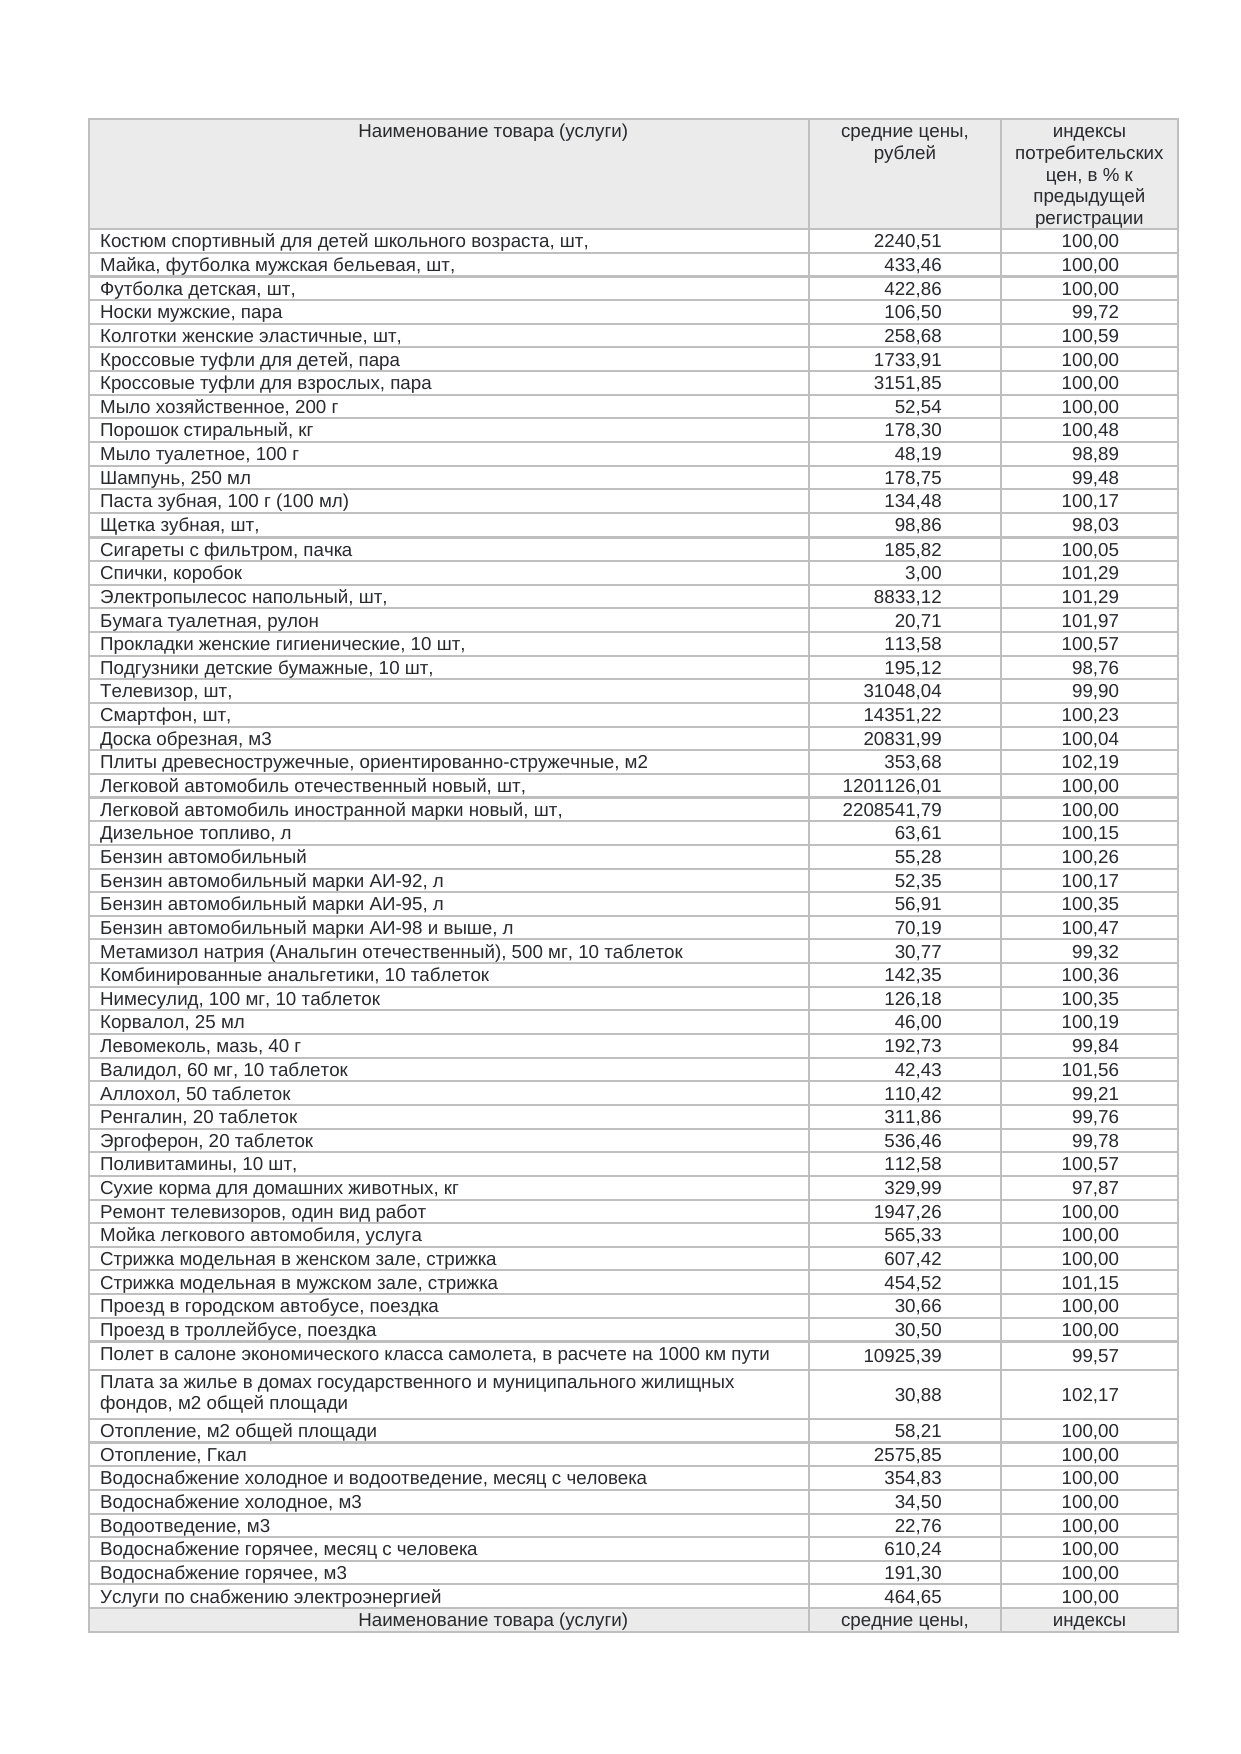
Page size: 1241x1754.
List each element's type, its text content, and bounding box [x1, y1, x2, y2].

table_cell 102,19 [1002, 751, 1177, 773]
table_cell 353,68 [810, 751, 1000, 773]
table_cell Отопление, м2 общей площади [90, 1420, 808, 1441]
table_cell 63,61 [810, 822, 1000, 844]
table_cell 433,46 [810, 254, 1000, 275]
table_cell 607,42 [810, 1248, 1000, 1269]
table_cell 110,42 [810, 1082, 1000, 1104]
table_cell Электропылесос напольный, шт, [90, 586, 808, 607]
table_cell 142,35 [810, 964, 1000, 986]
table_cell 536,46 [810, 1130, 1000, 1151]
table_cell 98,86 [810, 514, 1000, 536]
table_cell Корвалол, 25 мл [90, 1011, 808, 1033]
table_cell 100,00 [1002, 278, 1177, 299]
table_cell Костюм спортивный для детей школьного возраста, шт, [90, 230, 808, 252]
table_cell Сигареты с фильтром, пачка [90, 539, 808, 560]
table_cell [810, 1609, 1000, 1631]
table_cell Кроссовые туфли для взрослых, пара [90, 372, 808, 393]
table_cell 99,78 [1002, 1130, 1177, 1151]
table_cell 58,21 [810, 1420, 1000, 1441]
table_cell 20831,99 [810, 728, 1000, 749]
table_cell Мыло туалетное, 100 г [90, 443, 808, 464]
table_cell Дизельное топливо, л [90, 822, 808, 844]
table_cell 100,00 [1002, 372, 1177, 393]
table_cell Смартфон, шт, [90, 704, 808, 726]
table_cell 134,48 [810, 490, 1000, 512]
table_cell 98,03 [1002, 514, 1177, 536]
table_cell 56,91 [810, 893, 1000, 915]
table_cell 100,00 [1002, 1248, 1177, 1269]
table_cell Нимесулид, 100 мг, 10 таблеток [90, 988, 808, 1009]
table_cell Водоснабжение холодное и водоотведение, месяц с человека [90, 1467, 808, 1489]
table_cell 100,17 [1002, 490, 1177, 512]
table_cell Комбинированные анальгетики, 10 таблеток [90, 964, 808, 986]
table_cell Бензин автомобильный [90, 846, 808, 867]
table_cell 2208541,79 [810, 799, 1000, 820]
table_cell 100,04 [1002, 728, 1177, 749]
table_cell 112,58 [810, 1153, 1000, 1175]
table_cell Сухие корма для домашних животных, кг [90, 1177, 808, 1198]
table_cell 100,00 [1002, 1295, 1177, 1317]
table_cell 101,15 [1002, 1271, 1177, 1293]
table_cell 10925,39 [810, 1343, 1000, 1368]
table_cell 191,30 [810, 1562, 1000, 1583]
table_cell 97,87 [1002, 1177, 1177, 1198]
table_cell Ренгалин, 20 таблеток [90, 1106, 808, 1127]
table_cell 100,15 [1002, 822, 1177, 844]
table_cell 113,58 [810, 633, 1000, 654]
table_cell 100,00 [1002, 799, 1177, 820]
table_cell Плиты древесностружечные, ориентированно-стружечные, м2 [90, 751, 808, 773]
table_cell 195,12 [810, 657, 1000, 678]
table_cell 99,48 [1002, 467, 1177, 488]
table_cell 100,35 [1002, 988, 1177, 1009]
table_cell 100,00 [1002, 348, 1177, 370]
table_cell 100,23 [1002, 704, 1177, 726]
table_cell 2240,51 [810, 230, 1000, 252]
table_cell Проезд в городском автобусе, поездка [90, 1295, 808, 1317]
table_cell 178,30 [810, 419, 1000, 441]
table_cell 100,05 [1002, 539, 1177, 560]
table_cell Бензин автомобильный марки АИ-98 и выше, л [90, 917, 808, 938]
table_cell 100,00 [1002, 1444, 1177, 1465]
table_cell Бензин автомобильный марки АИ-92, л [90, 870, 808, 891]
table_cell 55,28 [810, 846, 1000, 867]
table_cell 100,00 [1002, 230, 1177, 252]
table_cell Полет в салоне экономического класса самолета, в расчете на 1000 км пути [90, 1343, 808, 1368]
table_cell Ремонт телевизоров, один вид работ [90, 1201, 808, 1222]
table_cell 100,00 [1002, 1224, 1177, 1246]
table_cell 610,24 [810, 1538, 1000, 1560]
table_cell Паста зубная, 100 г (100 мл) [90, 490, 808, 512]
table_cell 100,00 [1002, 1491, 1177, 1512]
table_cell Отопление, Гкал [90, 1444, 808, 1465]
table_cell 102,17 [1002, 1371, 1177, 1418]
table_cell 454,52 [810, 1271, 1000, 1293]
table_cell 100,00 [1002, 1319, 1177, 1340]
table_cell 100,19 [1002, 1011, 1177, 1033]
table_cell 464,65 [810, 1585, 1000, 1607]
table_cell Левомеколь, мазь, 40 г [90, 1035, 808, 1057]
table_cell 14351,22 [810, 704, 1000, 726]
table_cell Носки мужские, пара [90, 301, 808, 323]
table_cell 178,75 [810, 467, 1000, 488]
table_cell 30,88 [810, 1371, 1000, 1418]
table_cell Майка, футболка мужская бельевая, шт, [90, 254, 808, 275]
table_cell 3,00 [810, 562, 1000, 584]
table_cell Услуги по снабжению электроэнергией [90, 1585, 808, 1607]
table_cell Телевизор, шт, [90, 680, 808, 702]
table_cell 70,19 [810, 917, 1000, 938]
table_cell 258,68 [810, 325, 1000, 346]
table_cell 126,18 [810, 988, 1000, 1009]
table_cell Легковой автомобиль иностранной марки новый, шт, [90, 799, 808, 820]
table_cell Футболка детская, шт, [90, 278, 808, 299]
table_cell 31048,04 [810, 680, 1000, 702]
table_cell Водоснабжение горячее, месяц с человека [90, 1538, 808, 1560]
table_cell 422,86 [810, 278, 1000, 299]
table_cell 8833,12 [810, 586, 1000, 607]
table_cell Доска обрезная, м3 [90, 728, 808, 749]
table_cell Наименование товара (услуги) [90, 120, 808, 228]
table_cell Подгузники детские бумажные, 10 шт, [90, 657, 808, 678]
table_cell 99,90 [1002, 680, 1177, 702]
table_cell 565,33 [810, 1224, 1000, 1246]
table_cell Прокладки женские гигиенические, 10 шт, [90, 633, 808, 654]
table_cell 101,97 [1002, 609, 1177, 631]
table_cell 100,17 [1002, 870, 1177, 891]
table_cell 106,50 [810, 301, 1000, 323]
table_cell 30,77 [810, 940, 1000, 962]
table_cell Стрижка модельная в мужском зале, стрижка [90, 1271, 808, 1293]
table_cell 100,00 [1002, 1420, 1177, 1441]
table_cell 22,76 [810, 1515, 1000, 1536]
table_cell 52,35 [810, 870, 1000, 891]
table_cell 99,57 [1002, 1343, 1177, 1368]
table_cell 100,57 [1002, 1153, 1177, 1175]
table_cell Стрижка модельная в женском зале, стрижка [90, 1248, 808, 1269]
table_cell 42,43 [810, 1059, 1000, 1080]
table_cell 192,73 [810, 1035, 1000, 1057]
table_cell Шампунь, 250 мл [90, 467, 808, 488]
table_cell Плата за жилье в домах государственного и муниципального жилищных фондов, м2 общей площади [90, 1371, 808, 1418]
table_cell Проезд в троллейбусе, поездка [90, 1319, 808, 1340]
table_cell 99,21 [1002, 1082, 1177, 1104]
table_cell 98,76 [1002, 657, 1177, 678]
table_cell 100,00 [1002, 1538, 1177, 1560]
table_cell Мыло хозяйственное, 200 г [90, 396, 808, 417]
table_cell Водоснабжение холодное, м3 [90, 1491, 808, 1512]
table_cell Колготки женские эластичные, шт, [90, 325, 808, 346]
table_cell 99,84 [1002, 1035, 1177, 1057]
table_cell 100,00 [1002, 1562, 1177, 1583]
table_cell Легковой автомобиль отечественный новый, шт, [90, 775, 808, 796]
table_cell 100,00 [1002, 1467, 1177, 1489]
table_cell 100,36 [1002, 964, 1177, 986]
table_cell 329,99 [810, 1177, 1000, 1198]
table_cell Порошок стиральный, кг [90, 419, 808, 441]
table_cell Спички, коробок [90, 562, 808, 584]
table_cell 34,50 [810, 1491, 1000, 1512]
table_cell 100,57 [1002, 633, 1177, 654]
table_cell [1002, 1609, 1177, 1631]
table_cell 1733,91 [810, 348, 1000, 370]
table_cell 30,50 [810, 1319, 1000, 1340]
table_cell Водоотведение, м3 [90, 1515, 808, 1536]
table_cell Водоснабжение горячее, м3 [90, 1562, 808, 1583]
table_cell 100,35 [1002, 893, 1177, 915]
table_cell 3151,85 [810, 372, 1000, 393]
table_cell Эргоферон, 20 таблеток [90, 1130, 808, 1151]
table_cell 100,00 [1002, 1585, 1177, 1607]
table_cell 185,82 [810, 539, 1000, 560]
table_cell 100,26 [1002, 846, 1177, 867]
table_cell 99,76 [1002, 1106, 1177, 1127]
table_cell 46,00 [810, 1011, 1000, 1033]
table_cell 101,29 [1002, 586, 1177, 607]
table_cell средние цены, рублей [810, 120, 1000, 228]
table_cell 100,00 [1002, 775, 1177, 796]
table_cell 100,48 [1002, 419, 1177, 441]
table_cell 1947,26 [810, 1201, 1000, 1222]
table_cell Бумага туалетная, рулон [90, 609, 808, 631]
table_cell 101,29 [1002, 562, 1177, 584]
table_cell Поливитамины, 10 шт, [90, 1153, 808, 1175]
table_cell 1201126,01 [810, 775, 1000, 796]
table_cell Кроссовые туфли для детей, пара [90, 348, 808, 370]
table_cell 100,00 [1002, 1515, 1177, 1536]
table_cell 100,00 [1002, 1201, 1177, 1222]
table_cell 48,19 [810, 443, 1000, 464]
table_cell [90, 1609, 808, 1631]
table_cell индексы потребительских цен, в % к предыдущей регистрации [1002, 120, 1177, 228]
table_cell 100,00 [1002, 254, 1177, 275]
table_cell 2575,85 [810, 1444, 1000, 1465]
table_cell Щетка зубная, шт, [90, 514, 808, 536]
table_cell 52,54 [810, 396, 1000, 417]
table_cell 101,56 [1002, 1059, 1177, 1080]
table_cell 99,72 [1002, 301, 1177, 323]
table_cell Валидол, 60 мг, 10 таблеток [90, 1059, 808, 1080]
table_cell Бензин автомобильный марки АИ-95, л [90, 893, 808, 915]
table_cell 30,66 [810, 1295, 1000, 1317]
table_cell Метамизол натрия (Анальгин отечественный), 500 мг, 10 таблеток [90, 940, 808, 962]
table_cell 98,89 [1002, 443, 1177, 464]
table_cell Аллохол, 50 таблеток [90, 1082, 808, 1104]
table_cell 354,83 [810, 1467, 1000, 1489]
table_cell 99,32 [1002, 940, 1177, 962]
table_cell 100,59 [1002, 325, 1177, 346]
table_cell 100,00 [1002, 396, 1177, 417]
table_cell 100,47 [1002, 917, 1177, 938]
table_cell 311,86 [810, 1106, 1000, 1127]
table_cell Мойка легкового автомобиля, услуга [90, 1224, 808, 1246]
table_cell 20,71 [810, 609, 1000, 631]
